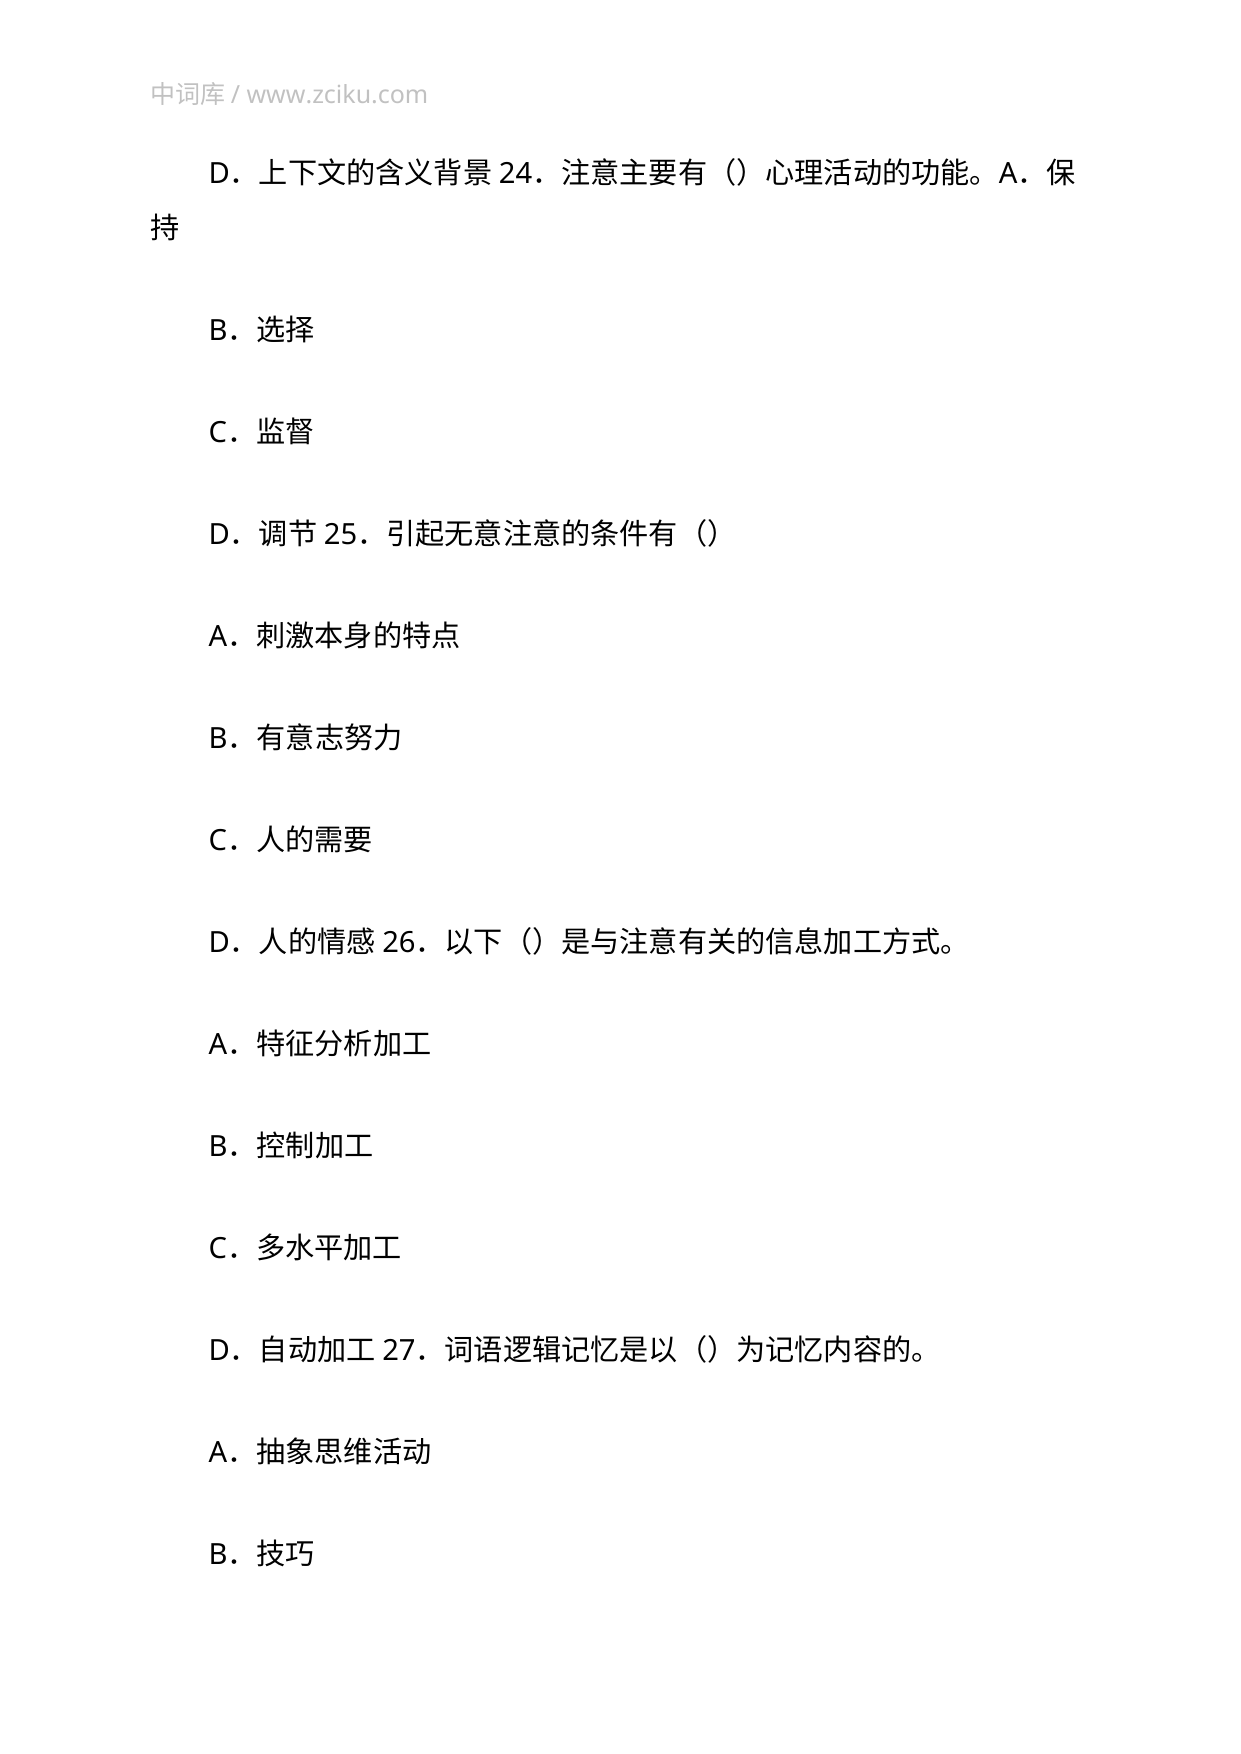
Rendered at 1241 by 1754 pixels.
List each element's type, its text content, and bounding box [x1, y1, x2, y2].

text A．刺激本身的特点 [150, 613, 1090, 655]
text D．自动加工 27．词语逻辑记忆是以（）为记忆内容的。 [150, 1327, 1090, 1369]
text B．技巧 [150, 1531, 1090, 1573]
text D．人的情感 26．以下（）是与注意有关的信息加工方式。 [150, 919, 1090, 961]
text B．选择 [150, 307, 1090, 349]
text B．控制加工 [150, 1123, 1090, 1165]
text C．人的需要 [150, 817, 1090, 859]
text C．多水平加工 [150, 1224, 1090, 1267]
text A．抽象思维活动 [150, 1428, 1090, 1471]
text D．上下文的含义背景 24．注意主要有（）心理活动的功能。A．保持 [150, 150, 1090, 247]
text C．监督 [150, 409, 1090, 451]
text B．有意志努力 [150, 715, 1090, 757]
text A．特征分析加工 [150, 1021, 1090, 1063]
text D．调节 25．引起无意注意的条件有（） [150, 511, 1090, 553]
